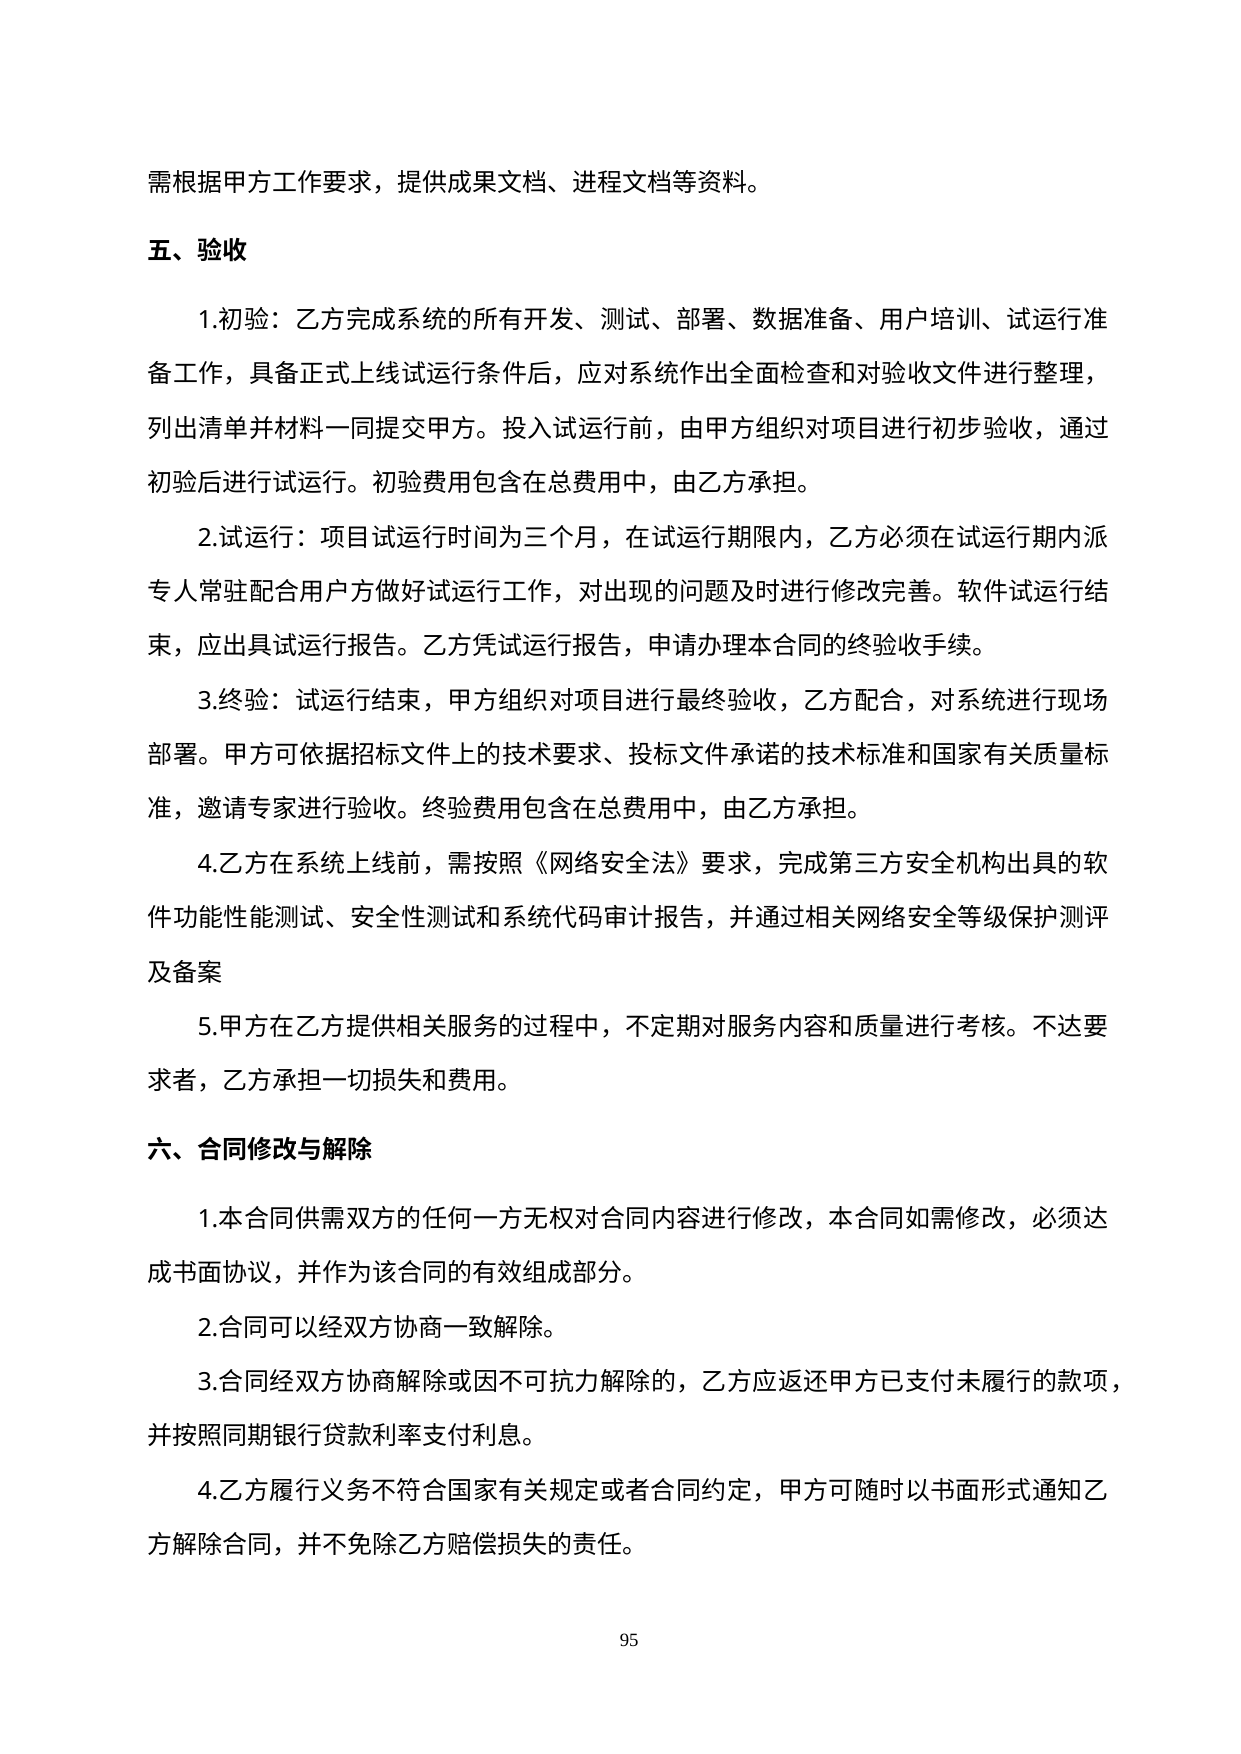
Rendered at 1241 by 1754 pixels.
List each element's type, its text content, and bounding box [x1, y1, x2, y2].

text 3.终验：试运行结束，甲方组织对项目进行最终验收，乙方配合，对系统进行现场部署。甲方可依据招标文件上的技术要求、投标文件承诺的技术标准和国家有关质量标准，邀请专家进行验收。终验费用包含在总费用中，由乙方承担。 [148, 680, 1110, 825]
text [148, 162, 1110, 198]
text 5.甲方在乙方提供相关服务的过程中，不定期对服务内容和质量进行考核。不达要求者，乙方承担一切损失和费用。 [148, 1006, 1110, 1097]
text 1.初验：乙方完成系统的所有开发、测试、部署、数据准备、用户培训、试运行准备工作，具备正式上线试运行条件后，应对系统作出全面检查和对验收文件进行整理，列出清单并材料一同提交甲方。投入试运行前，由甲方组织对项目进行初步验收，通过初验后进行试运行。初验费用包含在总费用中，由乙方承担。 [148, 299, 1110, 499]
text 五、验收 [148, 216, 1110, 281]
text 4.乙方在系统上线前，需按照《网络安全法》要求，完成第三方安全机构出具的软件功能性能测试、安全性测试和系统代码审计报告，并通过相关网络安全等级保护测评及备案 [148, 843, 1110, 988]
text 2.试运行：项目试运行时间为三个月，在试运行期限内，乙方必须在试运行期内派专人常驻配合用户方做好试运行工作，对出现的问题及时进行修改完善。软件试运行结束，应出具试运行报告。乙方凭试运行报告，申请办理本合同的终验收手续。 [148, 517, 1110, 662]
text 3.合同经双方协商解除或因不可抗力解除的，乙方应返还甲方已支付未履行的款项，并按照同期银行贷款利率支付利息。 [148, 1361, 1110, 1452]
text 六、合同修改与解除 [148, 1115, 1110, 1180]
text 2.合同可以经双方协商一致解除。 [148, 1307, 1110, 1343]
text 1.本合同供需双方的任何一方无权对合同内容进行修改，本合同如需修改，必须达成书面协议，并作为该合同的有效组成部分。 [148, 1198, 1110, 1289]
text 4.乙方履行义务不符合国家有关规定或者合同约定，甲方可随时以书面形式通知乙方解除合同，并不免除乙方赔偿损失的责任。 [148, 1470, 1110, 1561]
